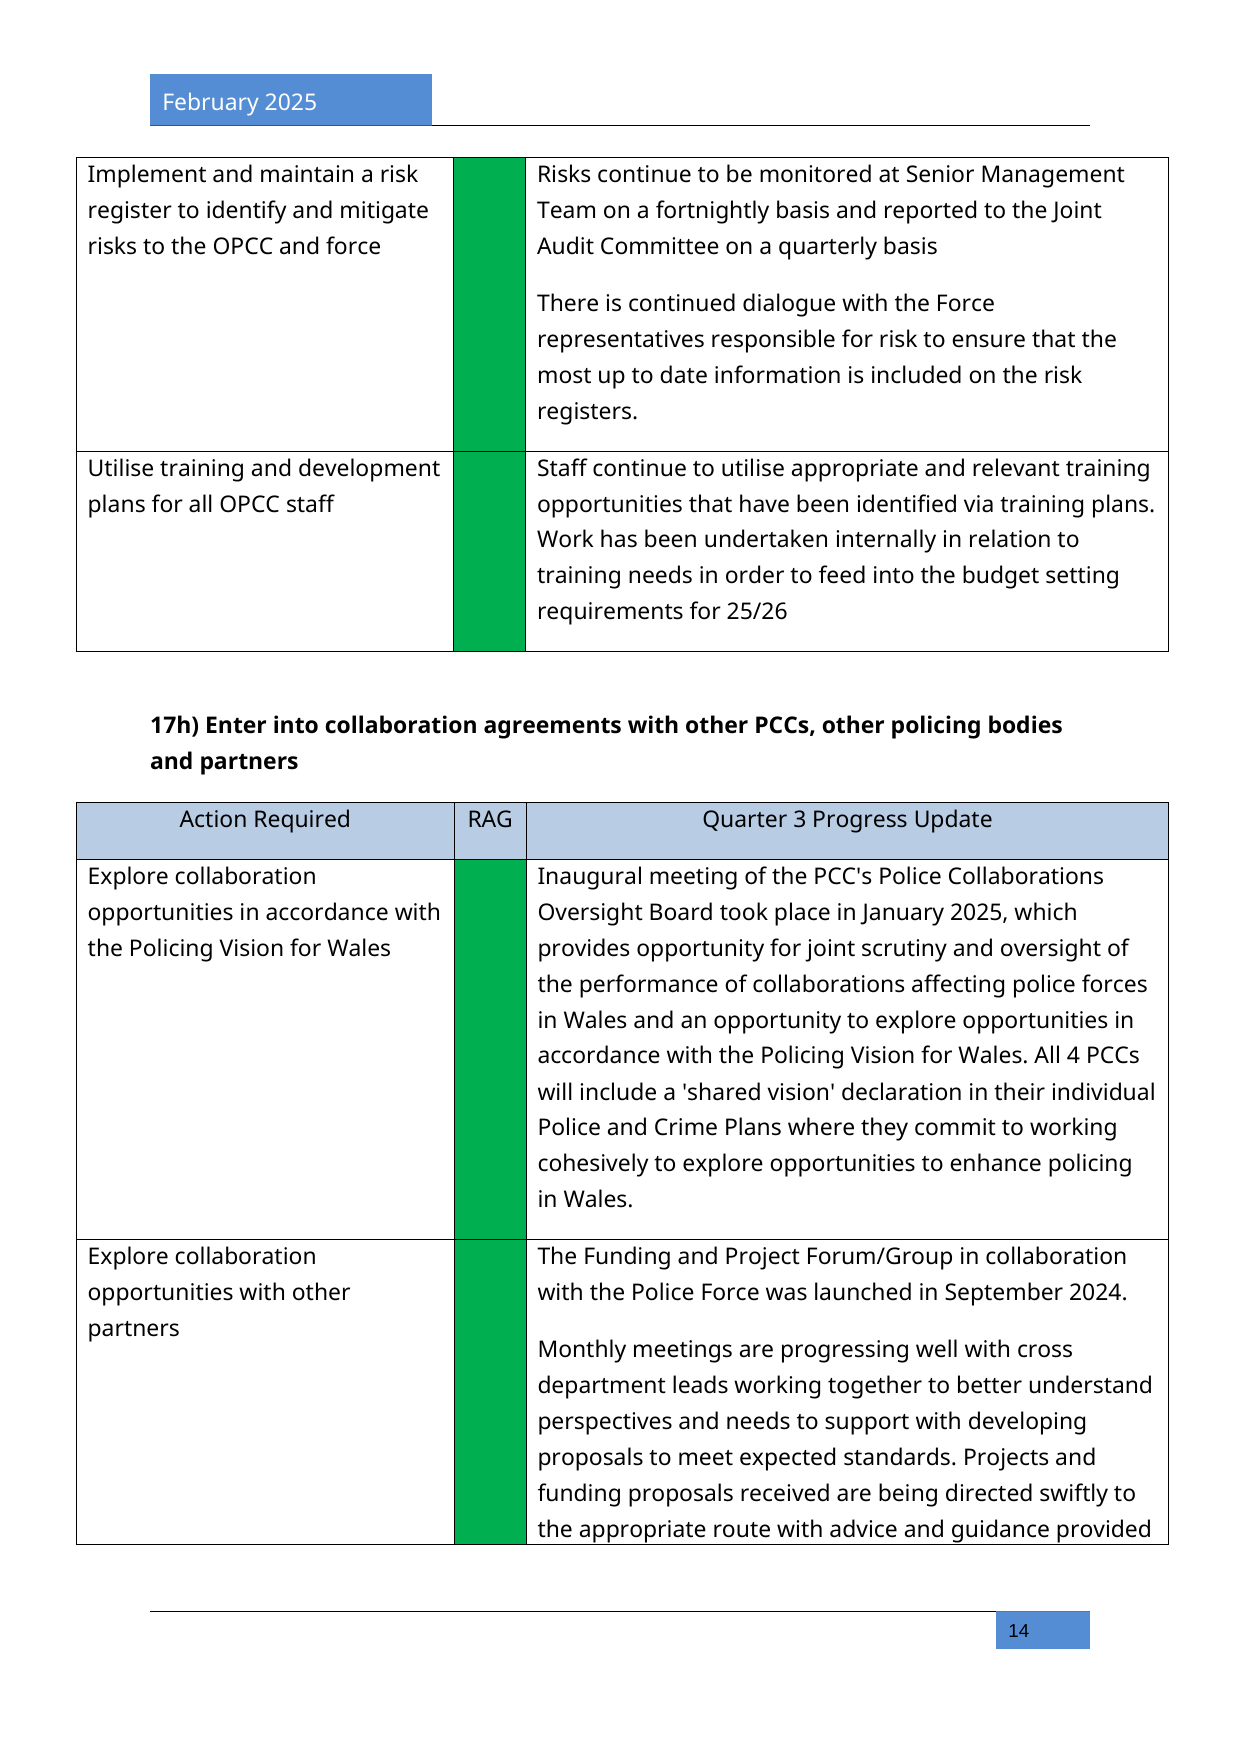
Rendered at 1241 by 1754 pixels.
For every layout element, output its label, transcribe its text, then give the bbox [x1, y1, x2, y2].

table_cell Implement and maintain a risk register to identify and mitigate risks to the OPCC and force [77, 158, 453, 451]
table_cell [527, 1240, 1168, 1544]
table_cell Staff continue to utilise appropriate and relevant training opportunities that have been identified via training plans. Work has been undertaken internally in relation to training needs in order to feed into the budget setting requirements for 25/26 [526, 452, 1168, 651]
table_header Action Required [77, 803, 454, 859]
table_cell Explore collaboration opportunities in accordance with the Policing Vision for Wales [77, 860, 454, 1239]
table_cell [455, 860, 526, 1239]
table_cell Inaugural meeting of the PCC's Police Collaborations Oversight Board took place in January 2025, which provides opportunity for joint scrutiny and oversight of the performance of collaborations affecting police forces in Wales and an opportunity to explore opportunities in accordance with the Policing Vision for Wales. All 4 PCCs will include a 'shared vision' declaration in their individual Police and Crime Plans where they commit to working cohesively to explore opportunities to enhance policing in Wales. [527, 860, 1168, 1239]
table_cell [77, 1240, 454, 1544]
table_header RAG [455, 803, 526, 859]
table_header Quarter 3 Progress Update [527, 803, 1168, 859]
table_cell Utilise training and development plans for all OPCC staff [77, 452, 453, 651]
table_cell Risks continue to be monitored at Senior Management Team on a fortnightly basis and reported to the Joint Audit Committee on a quarterly basis There is continued dialogue with the Force representatives responsible for risk to ensure that the most up to date information is included on the risk registers. [526, 158, 1168, 451]
table_cell [455, 1240, 526, 1544]
table_cell [454, 452, 525, 651]
text 17h) Enter into collaboration agreements with other PCCs, other policing bodies and partners [150, 709, 1090, 776]
table_cell [454, 158, 525, 451]
